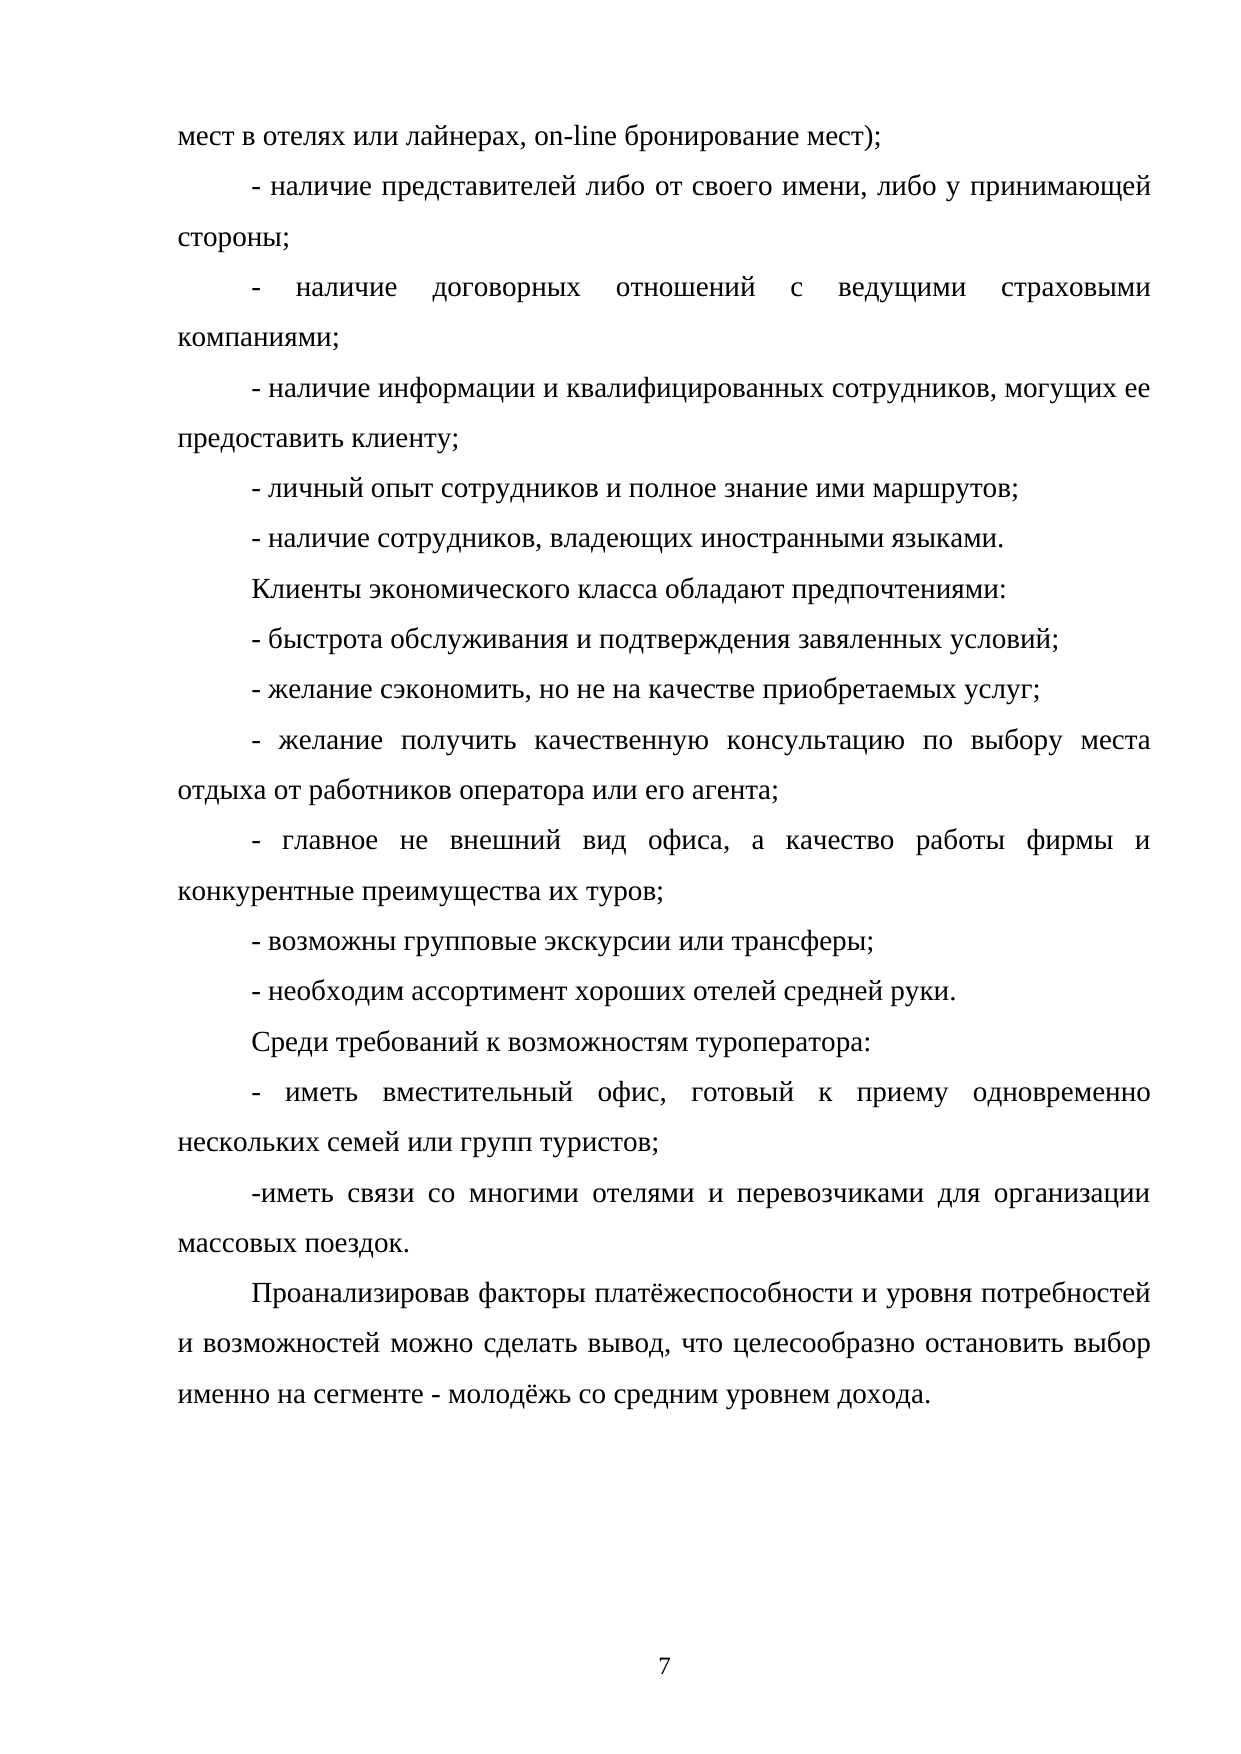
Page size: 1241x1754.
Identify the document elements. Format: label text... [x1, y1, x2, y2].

text - главное не внешний вид офиса, а качество работы фирмы и конкурентные преимущества их туров; [177, 822, 1152, 906]
text -иметь связи со многими отелями и перевозчиками для организации массовых поездок. [177, 1175, 1152, 1258]
text - наличие представителей либо от своего имени, либо у принимающей стороны; [177, 168, 1152, 252]
text - наличие информации и квалифицированных сотрудников, могущих ее предоставить клиенту; [177, 370, 1152, 453]
text Среди требований к возможностям туроператора: [177, 1024, 1152, 1057]
text - необходим ассортимент хороших отелей средней руки. [177, 973, 1152, 1007]
text - личный опыт сотрудников и полное знание ими маршрутов; [177, 470, 1152, 504]
text - наличие договорных отношений с ведущими страховыми компаниями; [177, 269, 1152, 353]
text - быстрота обслуживания и подтверждения завяленных условий; [177, 621, 1152, 655]
text - желание сэкономить, но не на качестве приобретаемых услуг; [177, 672, 1152, 705]
text - иметь вместительный офис, готовый к приему одновременно нескольких семей или групп туристов; [177, 1074, 1152, 1158]
text Проанализировав факторы платёжеспособности и уровня потребностей и возможностей можно сделать вывод, что целесообразно остановить выбор именно на сегменте - молодёжь со средним уровнем дохода. [177, 1275, 1152, 1409]
text - наличие сотрудников, владеющих иностранными языками. [177, 521, 1152, 554]
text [177, 118, 1152, 152]
text - возможны групповые экскурсии или трансферы; [177, 923, 1152, 957]
text Клиенты экономического класса обладают предпочтениями: [177, 571, 1152, 604]
text - желание получить качественную консультацию по выбору места отдыха от работников оператора или его агента; [177, 722, 1152, 806]
